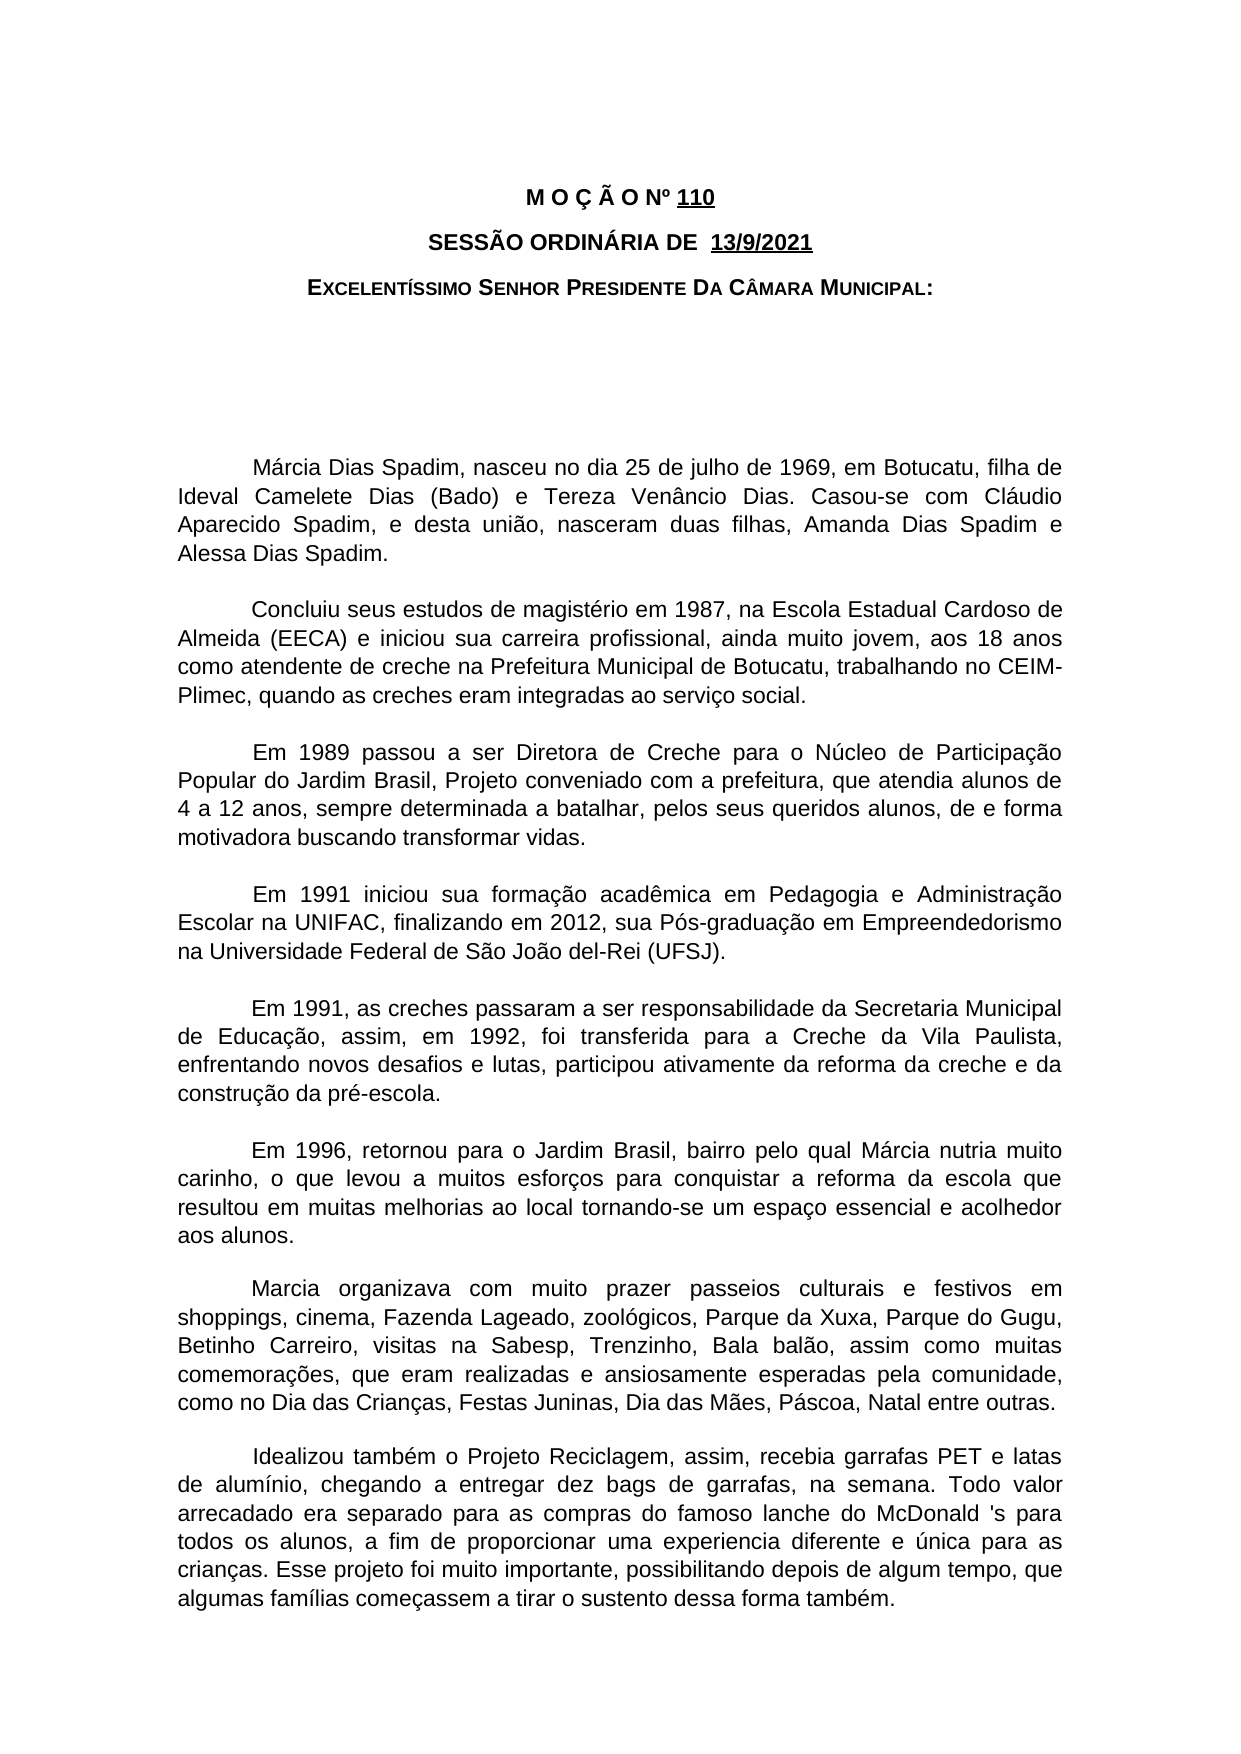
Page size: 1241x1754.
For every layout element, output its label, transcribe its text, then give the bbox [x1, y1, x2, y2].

text Em 1991 iniciou sua formação acadêmica em Pedagogia e Administração Escolar na UNIFAC, finalizando em 2012, sua Pós-graduação em Empreendedorismo na Universidade Federal de São João del-Rei (UFSJ). [177, 881, 1063, 909]
text SESSÃO ORDINÁRIA DE 13/9/2021 [177, 229, 1063, 255]
text Em 1991, as creches passaram a ser responsabilidade da Secretaria Municipal de Educação, assim, em 1992, foi transferida para a Creche da Vila Paulista, enfrentando novos desafios e lutas, participou ativamente da reforma da creche e da construção da pré-escola. [177, 1078, 1063, 1106]
text Em 1996, retornou para o Jardim Brasil, bairro pelo qual Márcia nutria muito carinho, o que levou a muitos esforços para conquistar a reforma da escola que resultou em muitas melhorias ao local tornando-se um espaço essencial e acolhedor aos alunos. [177, 1137, 1063, 1248]
text Em 1989 passou a ser Diretora de Creche para o Núcleo de Participação Popular do Jardim Brasil, Projeto conveniado com a prefeitura, que atendia alunos de 4 a 12 anos, sempre determinada a batalhar, pelos seus queridos alunos, de e forma motivadora buscando transformar vidas. [177, 822, 1063, 850]
text M O Ç Ã O Nº 110 [177, 183, 1063, 210]
text Idealizou também o Projeto Reciclagem, assim, recebia garrafas PET e latas de alumínio, chegando a entregar dez bags de garrafas, na semana. Todo valor arrecadado era separado para as compras do famoso lanche do McDonald 's para todos os alunos, a fim de proporcionar uma experiencia diferente e única para as crianças. Esse projeto foi muito importante, possibilitando depois de algum tempo, que algumas famílias começassem a tirar o sustento dessa forma também. [177, 1443, 1063, 1556]
text Em 1991 iniciou sua formação acadêmica em Pedagogia e Administração Escolar na UNIFAC, finalizando em 2012, sua Pós-graduação em Empreendedorismo na Universidade Federal de São João del-Rei (UFSJ). [177, 936, 1063, 964]
text Marcia organizava com muito prazer passeios culturais e festivos em shoppings, cinema, Fazenda Lageado, zoológicos, Parque da Xuxa, Parque do Gugu, Betinho Carreiro, visitas na Sabesp, Trenzinho, Bala balão, assim como muitas comemorações, que eram realizadas e ansiosamente esperadas pela comunidade, como no Dia das Crianças, Festas Juninas, Dia das Mães, Páscoa, Natal entre outras. [177, 1387, 1063, 1416]
text Márcia Dias Spadim, nasceu no dia 25 de julho de 1969, em Botucatu, filha de Ideval Camelete Dias (Bado) e Tereza Venâncio Dias. Casou-se com Cláudio Aparecido Spadim, e desta união, nasceram duas filhas, Amanda Dias Spadim e Alessa Dias Spadim. [177, 454, 1063, 483]
text Em 1989 passou a ser Diretora de Creche para o Núcleo de Participação Popular do Jardim Brasil, Projeto conveniado com a prefeitura, que atendia alunos de 4 a 12 anos, sempre determinada a batalhar, pelos seus queridos alunos, de e forma motivadora buscando transformar vidas. [177, 738, 1063, 767]
text Concluiu seus estudos de magistério em 1987, na Escola Estadual Cardoso de Almeida (EECA) e iniciou sua carreira profissional, ainda muito jovem, aos 18 anos como atendente de creche na Prefeitura Municipal de Botucatu, trabalhando no CEIM-Plimec, quando as creches eram integradas ao serviço social. [177, 568, 1063, 708]
text Excelentíssimo Senhor Presidente Da Câmara Municipal: [177, 274, 1063, 300]
text Marcia organizava com muito prazer passeios culturais e festivos em shoppings, cinema, Fazenda Lageado, zoológicos, Parque da Xuxa, Parque do Gugu, Betinho Carreiro, visitas na Sabesp, Trenzinho, Bala balão, assim como muitas comemorações, que eram realizadas e ansiosamente esperadas pela comunidade, como no Dia das Crianças, Festas Juninas, Dia das Mães, Páscoa, Natal entre outras. [177, 1275, 1063, 1304]
text Márcia Dias Spadim, nasceu no dia 25 de julho de 1969, em Botucatu, filha de Ideval Camelete Dias (Bado) e Tereza Venâncio Dias. Casou-se com Cláudio Aparecido Spadim, e desta união, nasceram duas filhas, Amanda Dias Spadim e Alessa Dias Spadim. [177, 537, 1063, 566]
